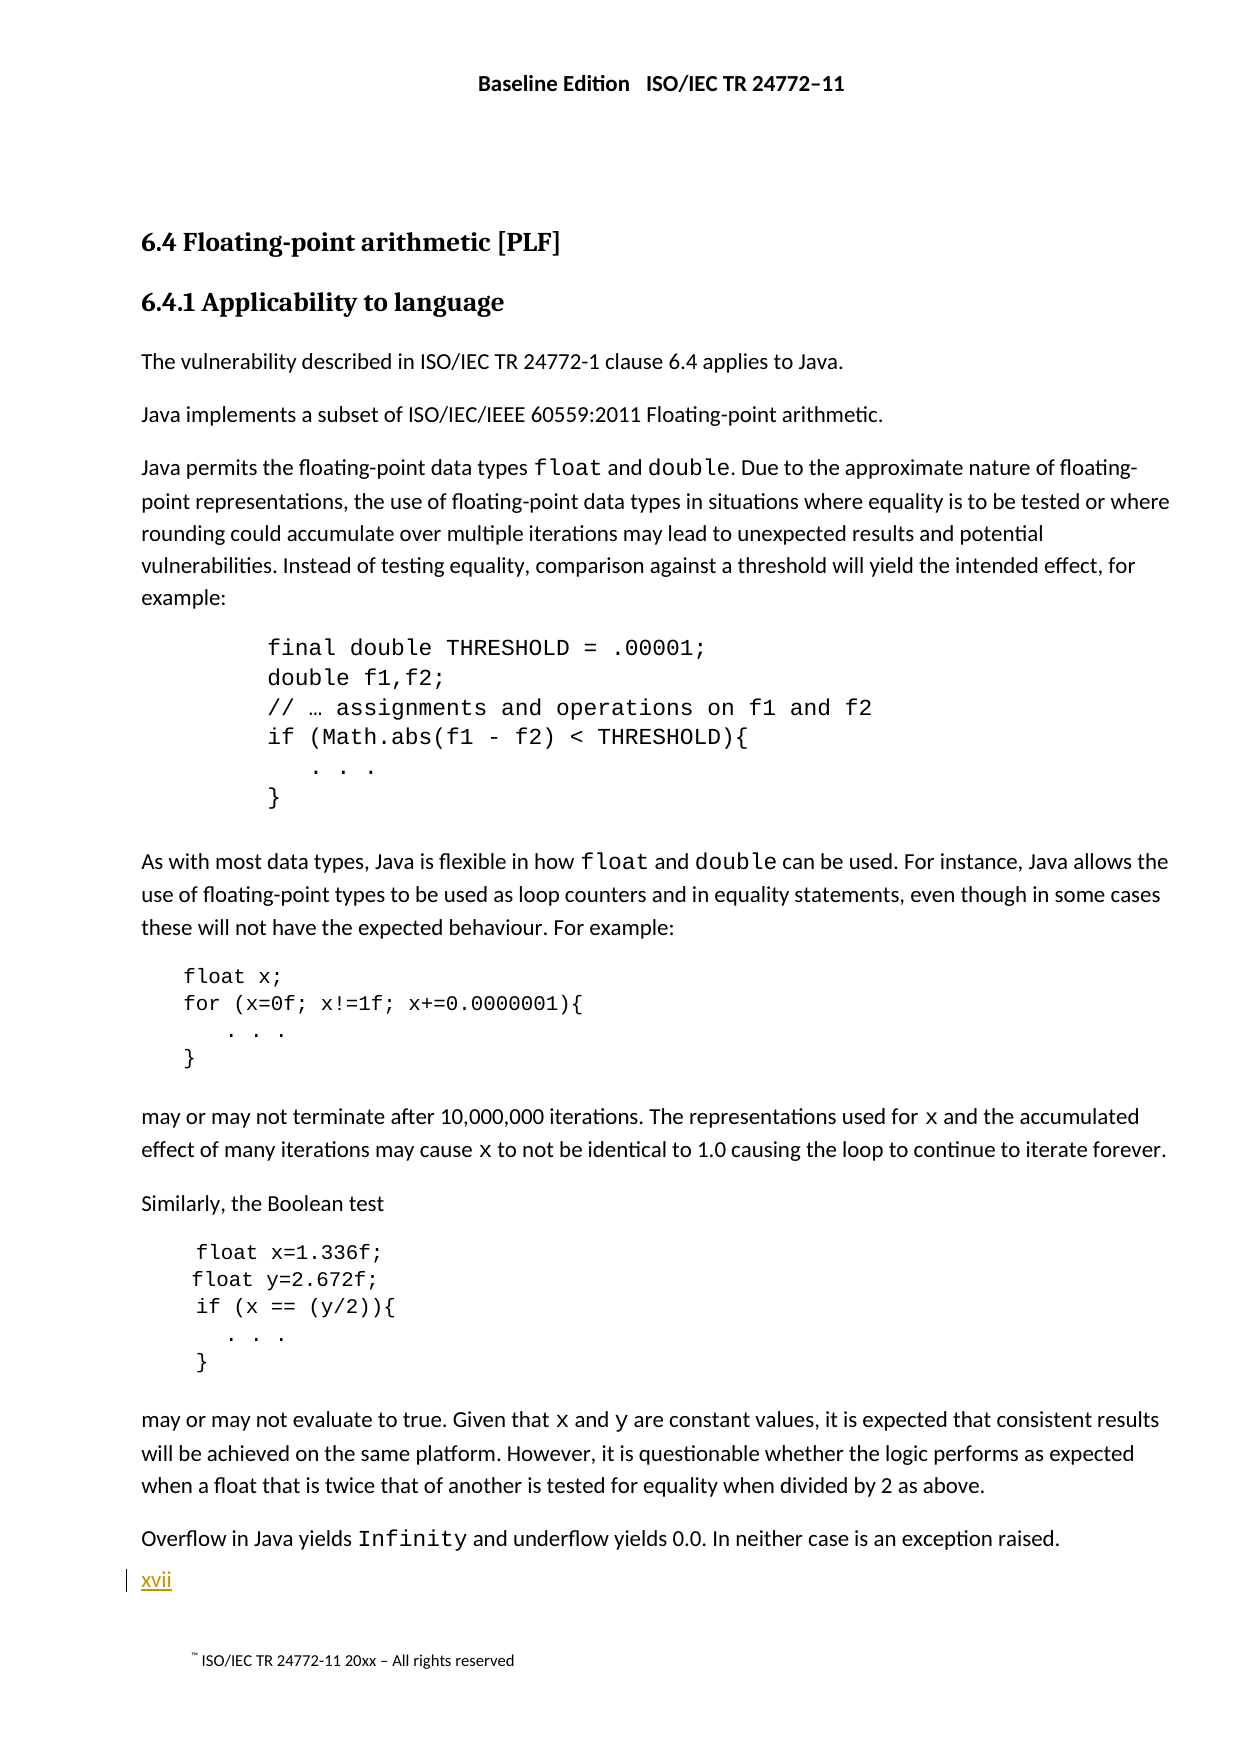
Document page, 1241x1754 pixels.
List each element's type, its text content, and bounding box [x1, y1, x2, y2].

text if (Math.abs(f1 - f2) < THRESHOLD){ [267, 726, 1182, 752]
text may or may not evaluate to true. Given that x and y are constant values, it is expected that consistent results will be achieved on the same platform. However, it is questionable whether the logic performs as expected when a float that is twice that of another is tested for equality when divided by 2 as above. [141, 1405, 1182, 1499]
text . . . [267, 756, 1182, 781]
text . . . [183, 1324, 1182, 1347]
text } [225, 785, 1182, 811]
subtitle 6.4.1 Applicability to language [141, 287, 1182, 318]
text // … assignments and operations on f1 and f2 [267, 696, 1182, 722]
text Java permits the floating-point data types float and double. Due to the approximate nature of floating-point representations, the use of floating-point data types in situations where equality is to be tested or where rounding could accumulate over multiple iterations may lead to unexpected results and potential vulnerabilities. Instead of testing equality, comparison against a threshold will yield the intended effect, for example: [141, 453, 1182, 611]
text Overflow in Java yields Infinity and underflow yields 0.0. In neither case is an exception raised. [141, 1524, 1182, 1553]
text Similarly, the Boolean test [141, 1189, 1182, 1217]
text } [141, 1351, 1182, 1374]
text double f1,f2; [267, 666, 1182, 692]
text . . . [225, 1020, 1182, 1044]
text } [141, 1047, 1182, 1071]
text may or may not terminate after 10,000,000 iterations. The representations used for x and the accumulated effect of many iterations may cause x to not be identical to 1.0 causing the loop to continue to iterate forever. [141, 1102, 1182, 1164]
text As with most data types, Java is flexible in how float and double can be used. For instance, Java allows the use of floating-point types to be used as loop counters and in equality statements, even though in some cases these will not have the expected behaviour. For example: [141, 847, 1182, 941]
text final double THRESHOLD = .00001; [267, 636, 1182, 662]
text for (x=0f; x!=1f; x+=0.0000001){ [141, 993, 1182, 1017]
text The vulnerability described in ISO/IEC TR 24772-1 clause 6.4 applies to Java. [141, 347, 1182, 375]
text float x; [141, 966, 1182, 989]
text if (x == (y/2)){ [141, 1297, 1182, 1320]
text float x=1.336f; [141, 1242, 1182, 1266]
subtitle 6.4 Floating-point arithmetic [PLF] [141, 227, 1182, 258]
text float y=2.672f; [141, 1269, 1182, 1293]
text Java implements a subset of ISO/IEC/IEEE 60559:2011 Floating-point arithmetic. [141, 400, 1182, 428]
